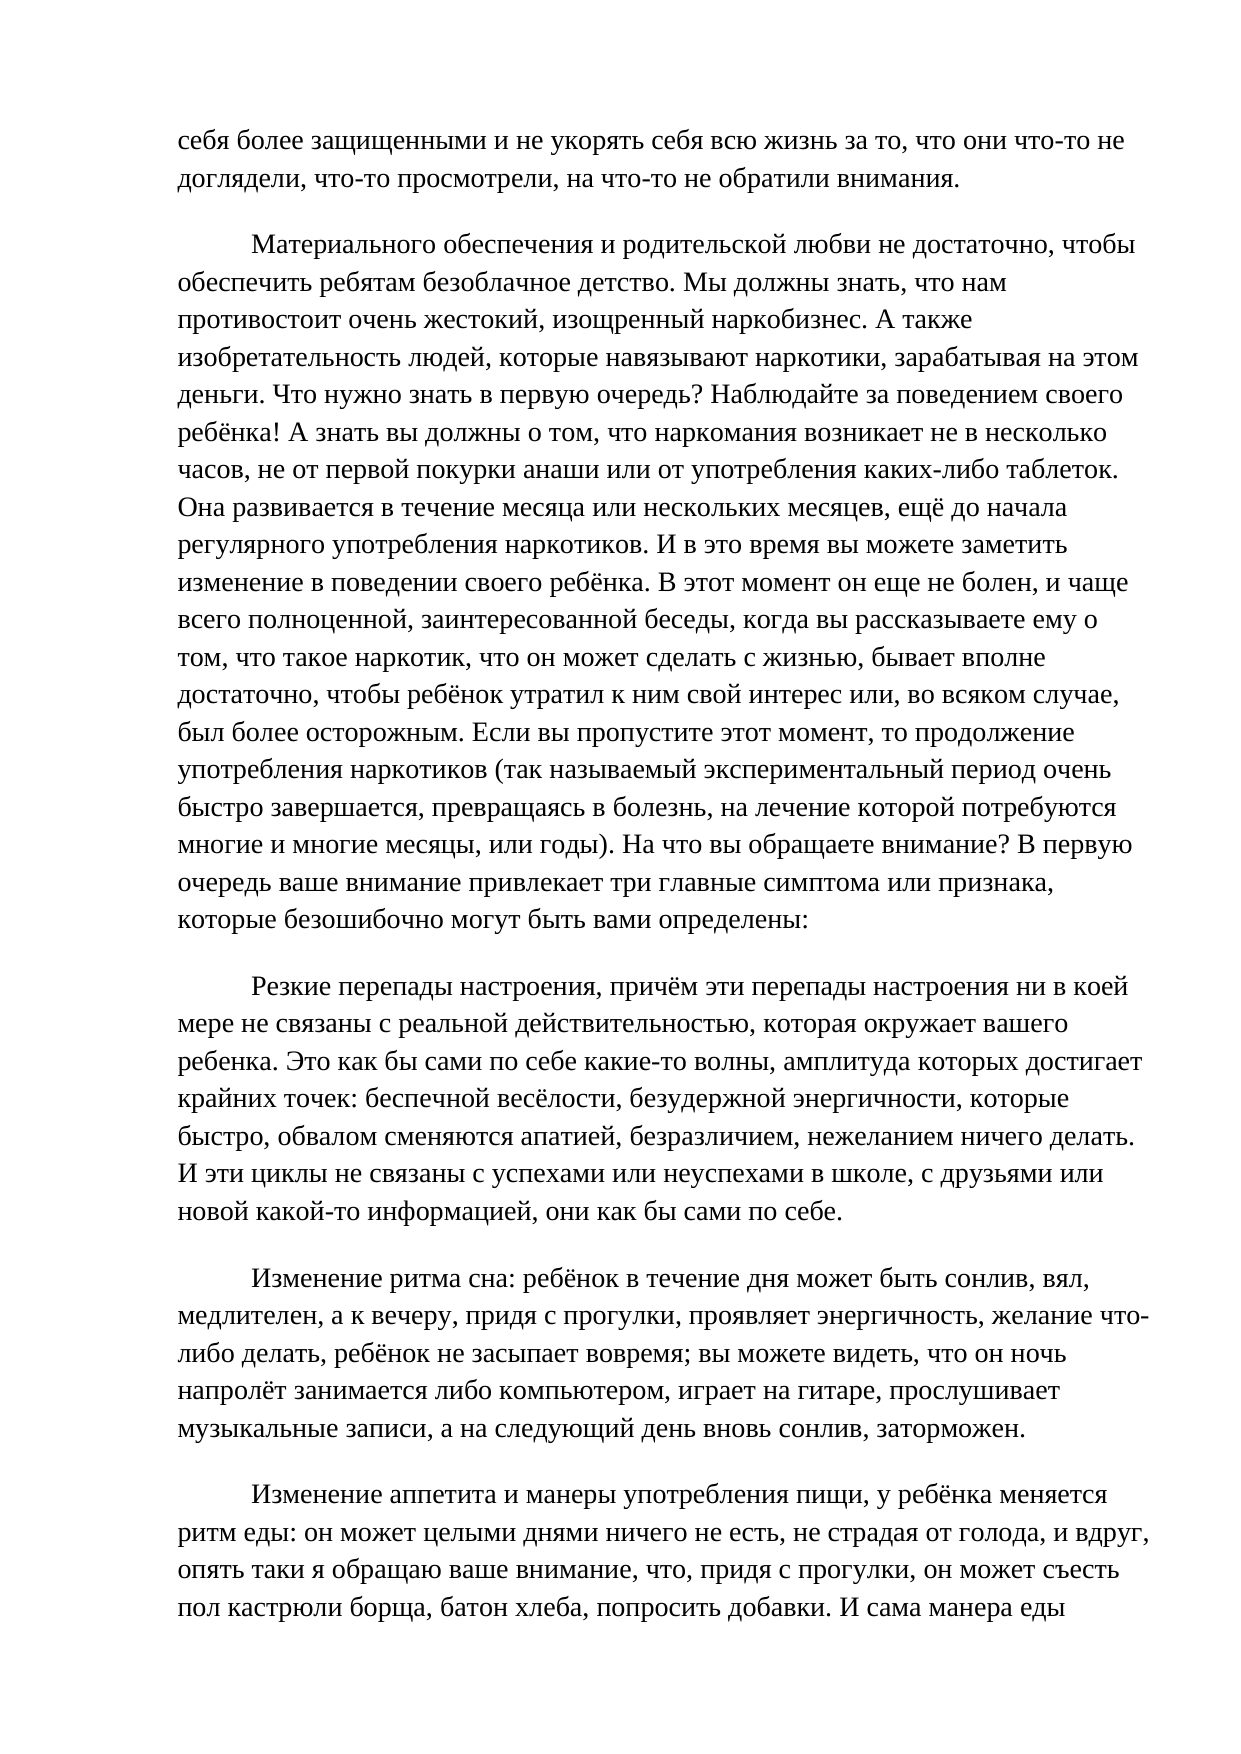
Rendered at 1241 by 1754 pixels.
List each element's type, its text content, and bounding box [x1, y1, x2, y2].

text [177, 118, 1152, 193]
text Изменение ритма сна: ребёнок в течение дня может быть сонлив, вял, медлителен, а к вечеру, придя с прогулки, проявляет энергичность, желание что-либо делать, ребёнок не засыпает вовремя; вы можете видеть, что он ночь напролёт занимается либо компьютером, играет на гитаре, прослушивает музыкальные записи, а на следующий день вновь сонлив, заторможен. [177, 1256, 1152, 1443]
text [177, 1472, 1152, 1622]
text Материального обеспечения и родительской любви не достаточно, чтобы обеспечить ребятам безоблачное детство. Мы должны знать, что нам противостоит очень жестокий, изощренный наркобизнес. А также изобретательность людей, которые навязывают наркотики, зарабатывая на этом деньги. Что нужно знать в первую очередь? Наблюдайте за поведением своего ребёнка! А знать вы должны о том, что наркомания возникает не в несколько часов, не от первой покурки анаши или от употребления каких-либо таблеток. Она развивается в течение месяца или нескольких месяцев, ещё до начала регулярного употребления наркотиков. И в это время вы можете заметить изменение в поведении своего ребёнка. В этот момент он еще не болен, и чаще всего полноценной, заинтересованной беседы, когда вы рассказываете ему о том, что такое наркотик, что он может сделать с жизнью, бывает вполне достаточно, чтобы ребёнок утратил к ним свой интерес или, во всяком случае, был более осторожным. Если вы пропустите этот момент, то продолжение употребления наркотиков (так называемый экспериментальный период очень быстро завершается, превращаясь в болезнь, на лечение которой потребуются многие и многие месяцы, или годы). На что вы обращаете внимание? В первую очередь ваше внимание привлекает три главные симптома или признака, которые безошибочно могут быть вами определены: [177, 222, 1152, 935]
text Резкие перепады настроения, причём эти перепады настроения ни в коей мере не связаны с реальной действительностью, которая окружает вашего ребенка. Это как бы сами по себе какие-то волны, амплитуда которых достигает крайних точек: беспечной весёлости, безудержной энергичности, которые быстро, обвалом сменяются апатией, безразличием, нежеланием ничего делать. И эти циклы не связаны с успехами или неуспехами в школе, с друзьями или новой какой-то информацией, они как бы сами по себе. [177, 964, 1152, 1226]
